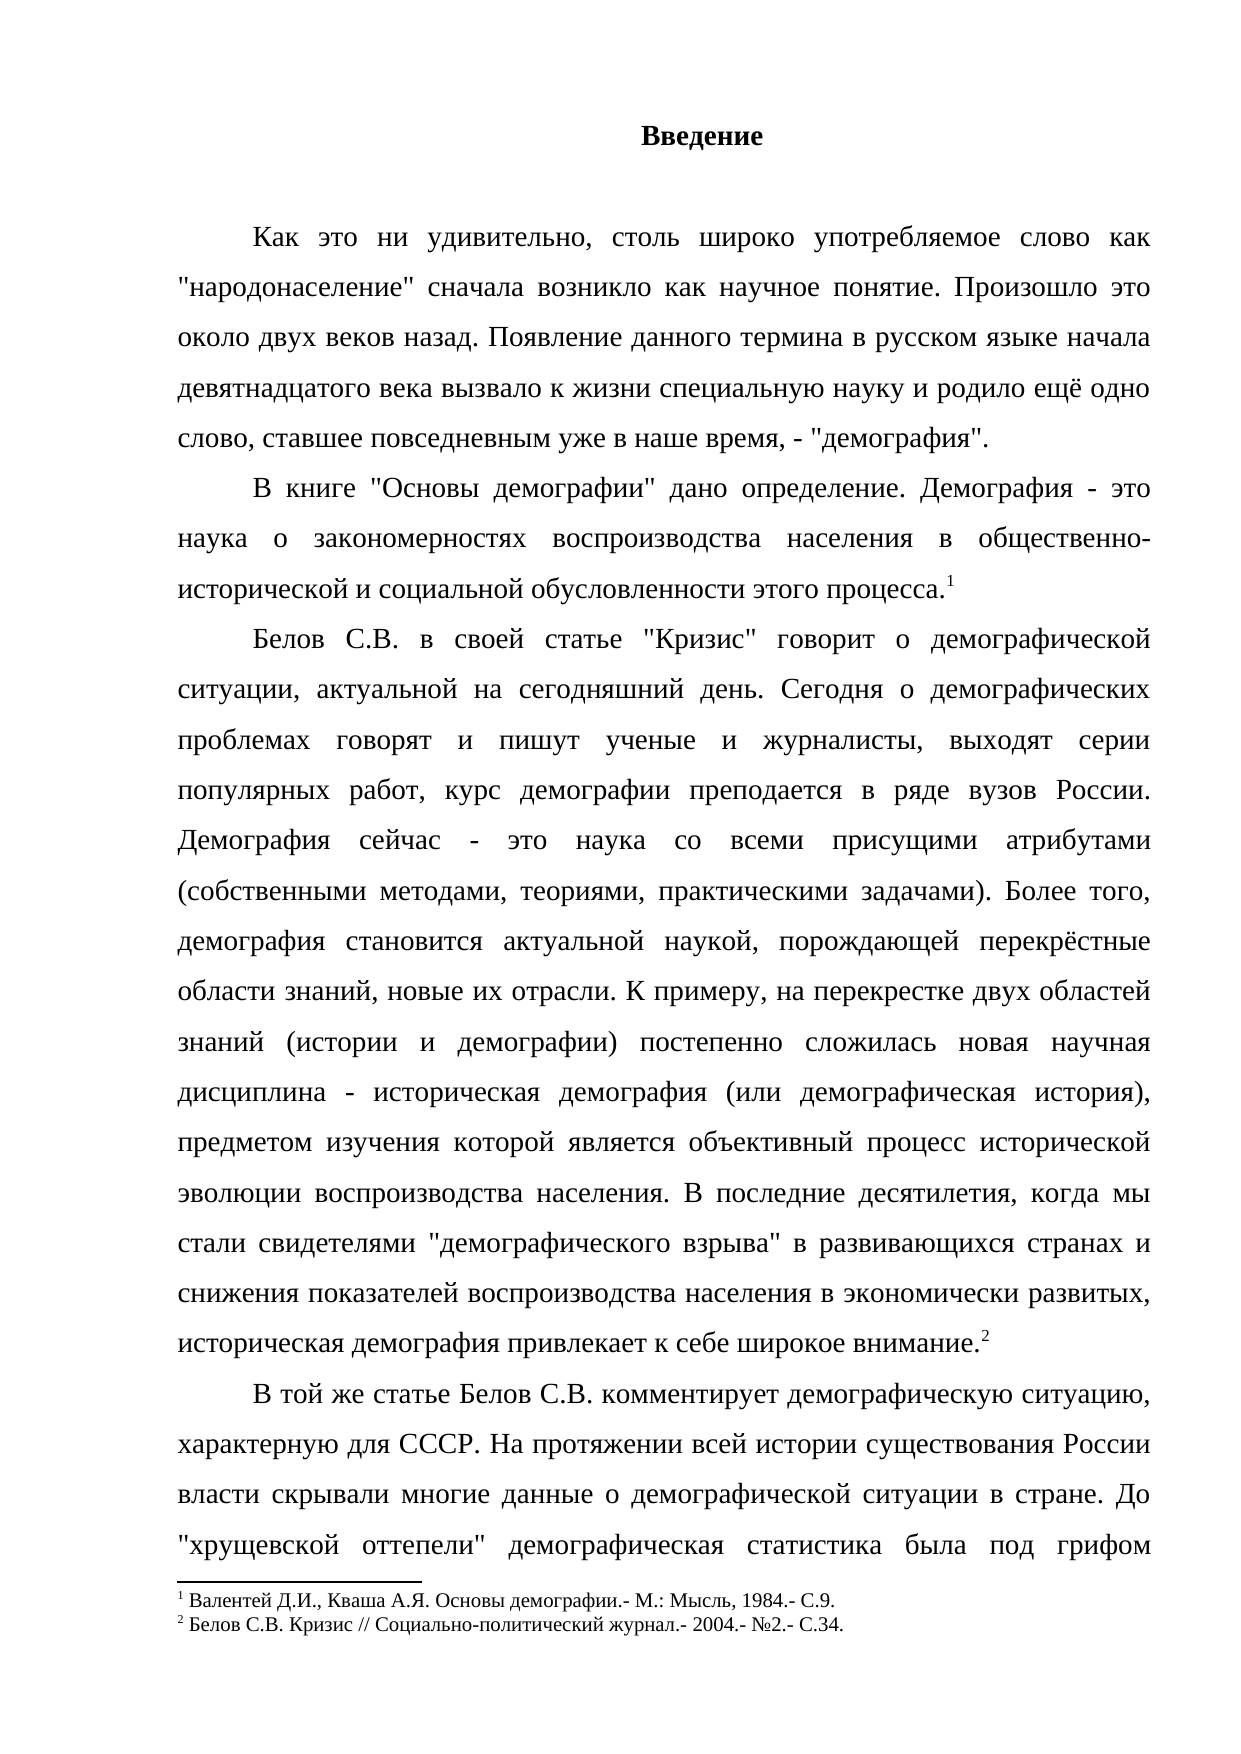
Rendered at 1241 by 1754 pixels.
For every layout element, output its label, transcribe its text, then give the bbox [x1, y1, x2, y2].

text Как это ни удивительно, столь широко употребляемое слово как "народонаселение" сначала возникло как научное понятие. Произошло это около двух веков назад. Появление данного термина в русском языке начала девятнадцатого века вызвало к жизни специальную науку и родило ещё одно слово, ставшее повседневным уже в наше время, - "демография". [177, 219, 1152, 453]
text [177, 1376, 1152, 1560]
text В книге "Основы демографии" дано определение. Демография - это наука о закономерностях воспроизводства населения в общественно-исторической и социальной обусловленности этого процесса. [177, 470, 1152, 604]
text Введение [177, 118, 1152, 152]
text Белов С.В. в своей статье "Кризис" говорит о демографической ситуации, актуальной на сегодняшний день. Сегодня о демографических проблемах говорят и пишут ученые и журналисты, выходят серии популярных работ, курс демографии преподается в ряде вузов России. Демография сейчас - это наука со всеми присущими атрибутами (собственными методами, теориями, практическими задачами). Более того, демография становится актуальной наукой, порождающей перекрёстные области знаний, новые их отрасли. К примеру, на перекрестке двух областей знаний (истории и демографии) постепенно сложилась новая научная дисциплина - историческая демография (или демографическая история), предметом изучения которой является объективный процесс исторической эволюции воспроизводства населения. В последние десятилетия, когда мы стали свидетелями "демографического взрыва" в развивающихся странах и снижения показателей воспроизводства населения в экономически развитых, историческая демография привлекает к себе широкое внимание. [177, 621, 1152, 1359]
